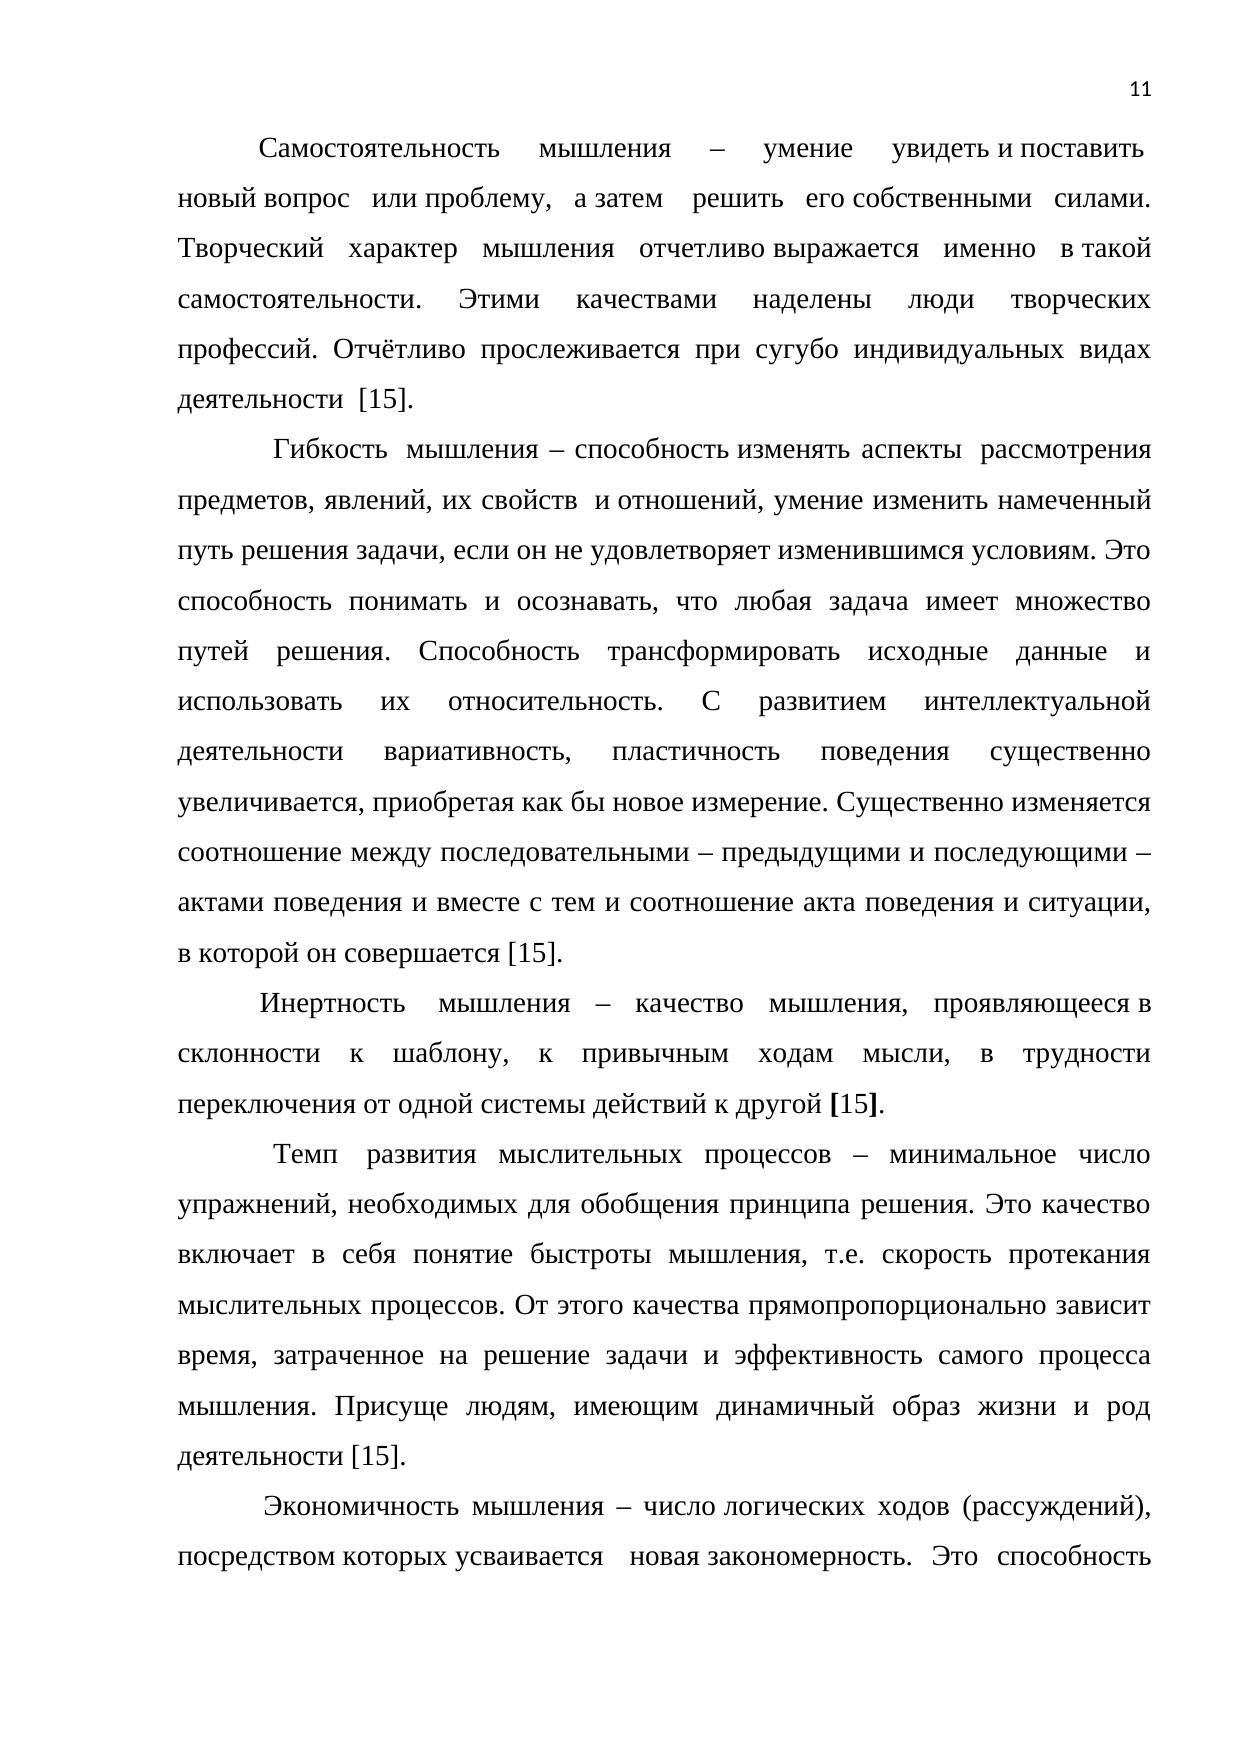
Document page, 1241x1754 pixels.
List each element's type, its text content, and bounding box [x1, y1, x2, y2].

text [177, 1488, 1152, 1572]
text Темп развития мыслительных процессов – минимальное число упражнений, необходимых для обобщения принципа решения. Это качество включает в себя понятие быстроты мышления, т.е. скорость протекания мыслительных процессов. От этого качества прямопропорционально зависит время, затраченное на решение задачи и эффективность самого процесса мышления. Присуще людям, имеющим динамичный образ жизни и род деятельности [15]. [177, 1136, 1152, 1471]
text Инертность мышления – качество мышления, проявляющееся в склонности к шаблону, к привычным ходам мысли, в трудности переключения от одной системы действий к другой [15]. [177, 985, 1152, 1119]
subtitle Самостоятельность мышления – умение увидеть и поставить новый вопрос или проблему, а затем решить его собственными силами. Творческий характер мышления отчетливо выражается именно в такой самостоятельности. Этими качествами наделены люди творческих профессий. Отчётливо прослеживается при сугубо индивидуальных видах деятельности [15]. [177, 130, 1152, 415]
text Гибкость мышления – способность изменять аспекты рассмотрения предметов, явлений, их свойств и отношений, умение изменить намеченный путь решения задачи, если он не удовлетворяет изменившимся условиям. Это способность понимать и осознавать, что любая задача имеет множество путей решения. Способность трансформировать исходные данные и использовать их относительность. С развитием интеллектуальной деятельности вариативность, пластичность поведения существенно увеличивается, приобретая как бы новое измерение. Существенно изменяется соотношение между последовательными – предыдущими и последующими – актами поведения и вместе с тем и соотношение акта поведения и ситуации, в которой он совершается [15]. [177, 432, 1152, 968]
